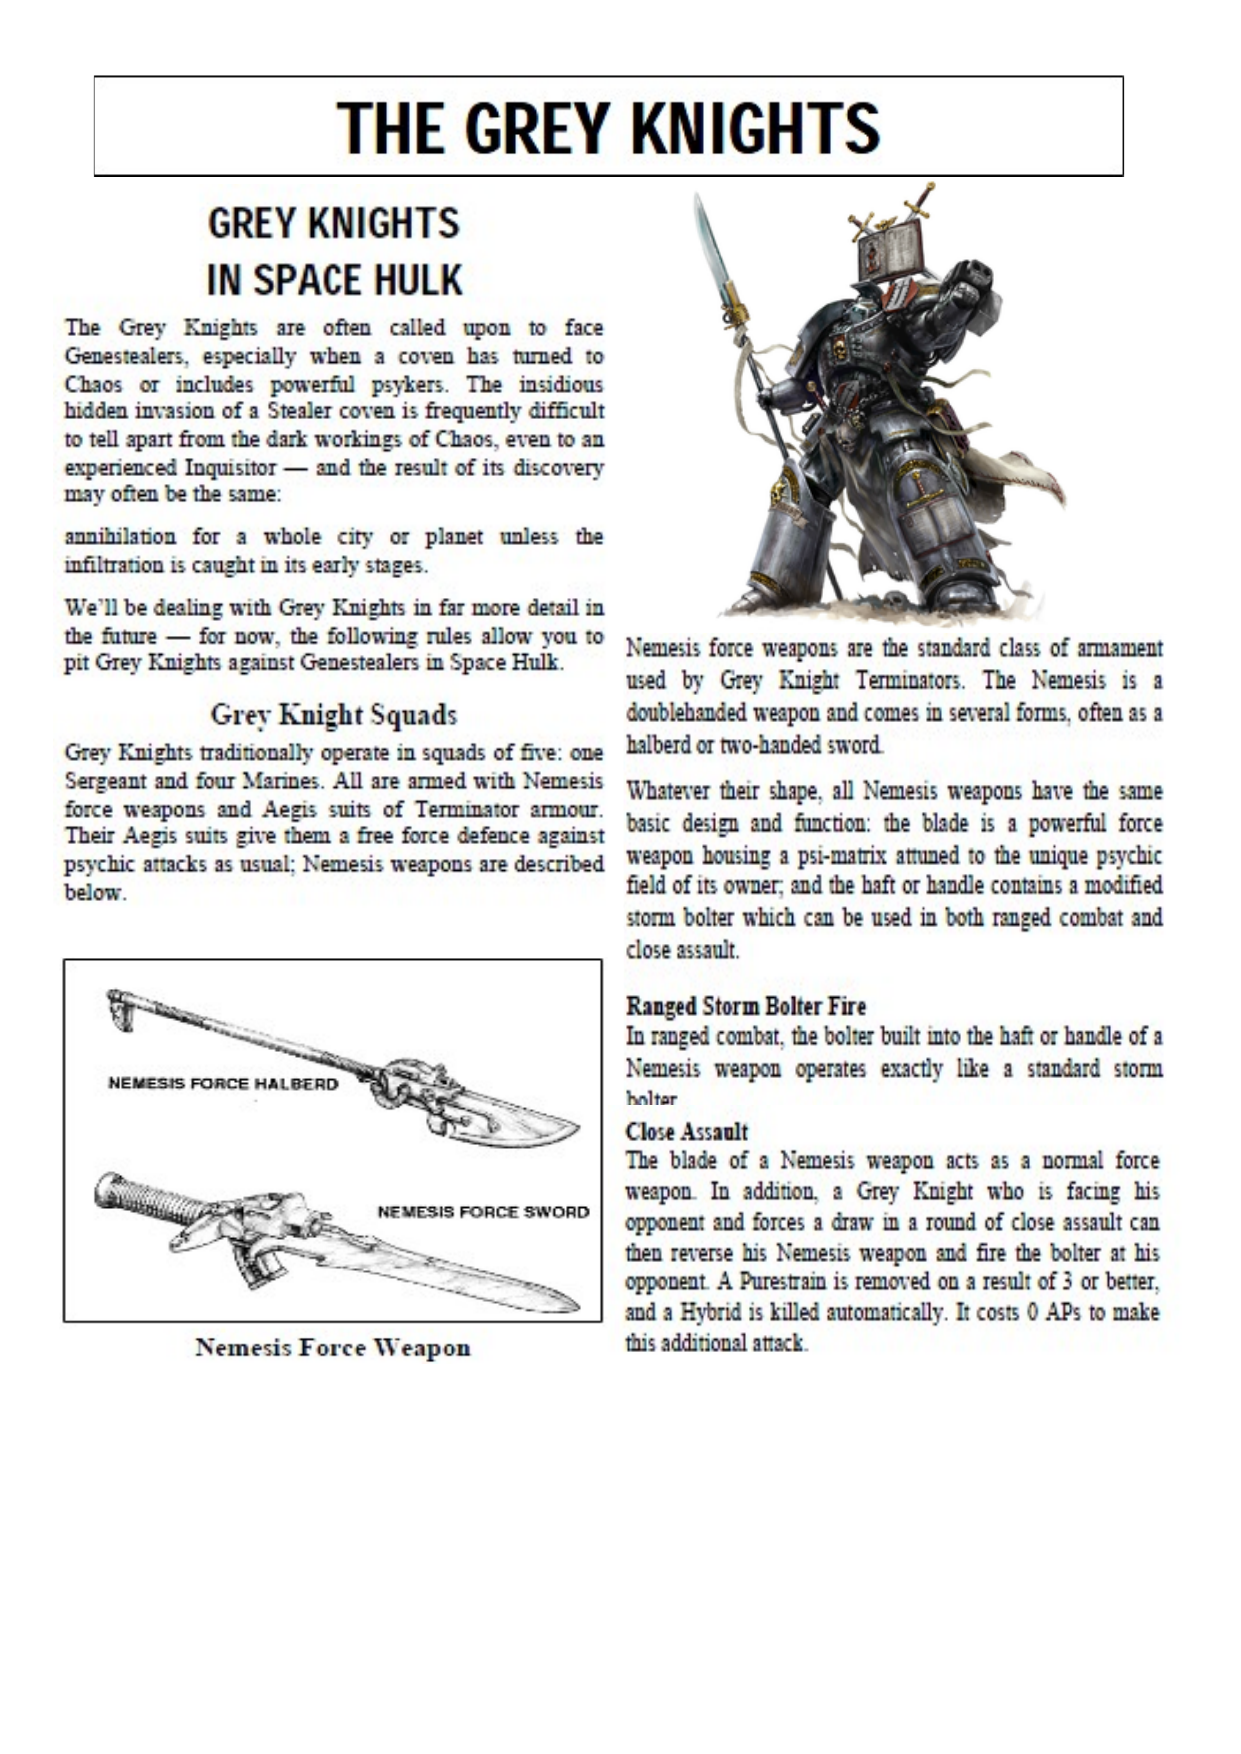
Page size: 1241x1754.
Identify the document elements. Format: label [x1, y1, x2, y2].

picture [53, 184, 1189, 1370]
picture [93, 75, 1125, 631]
